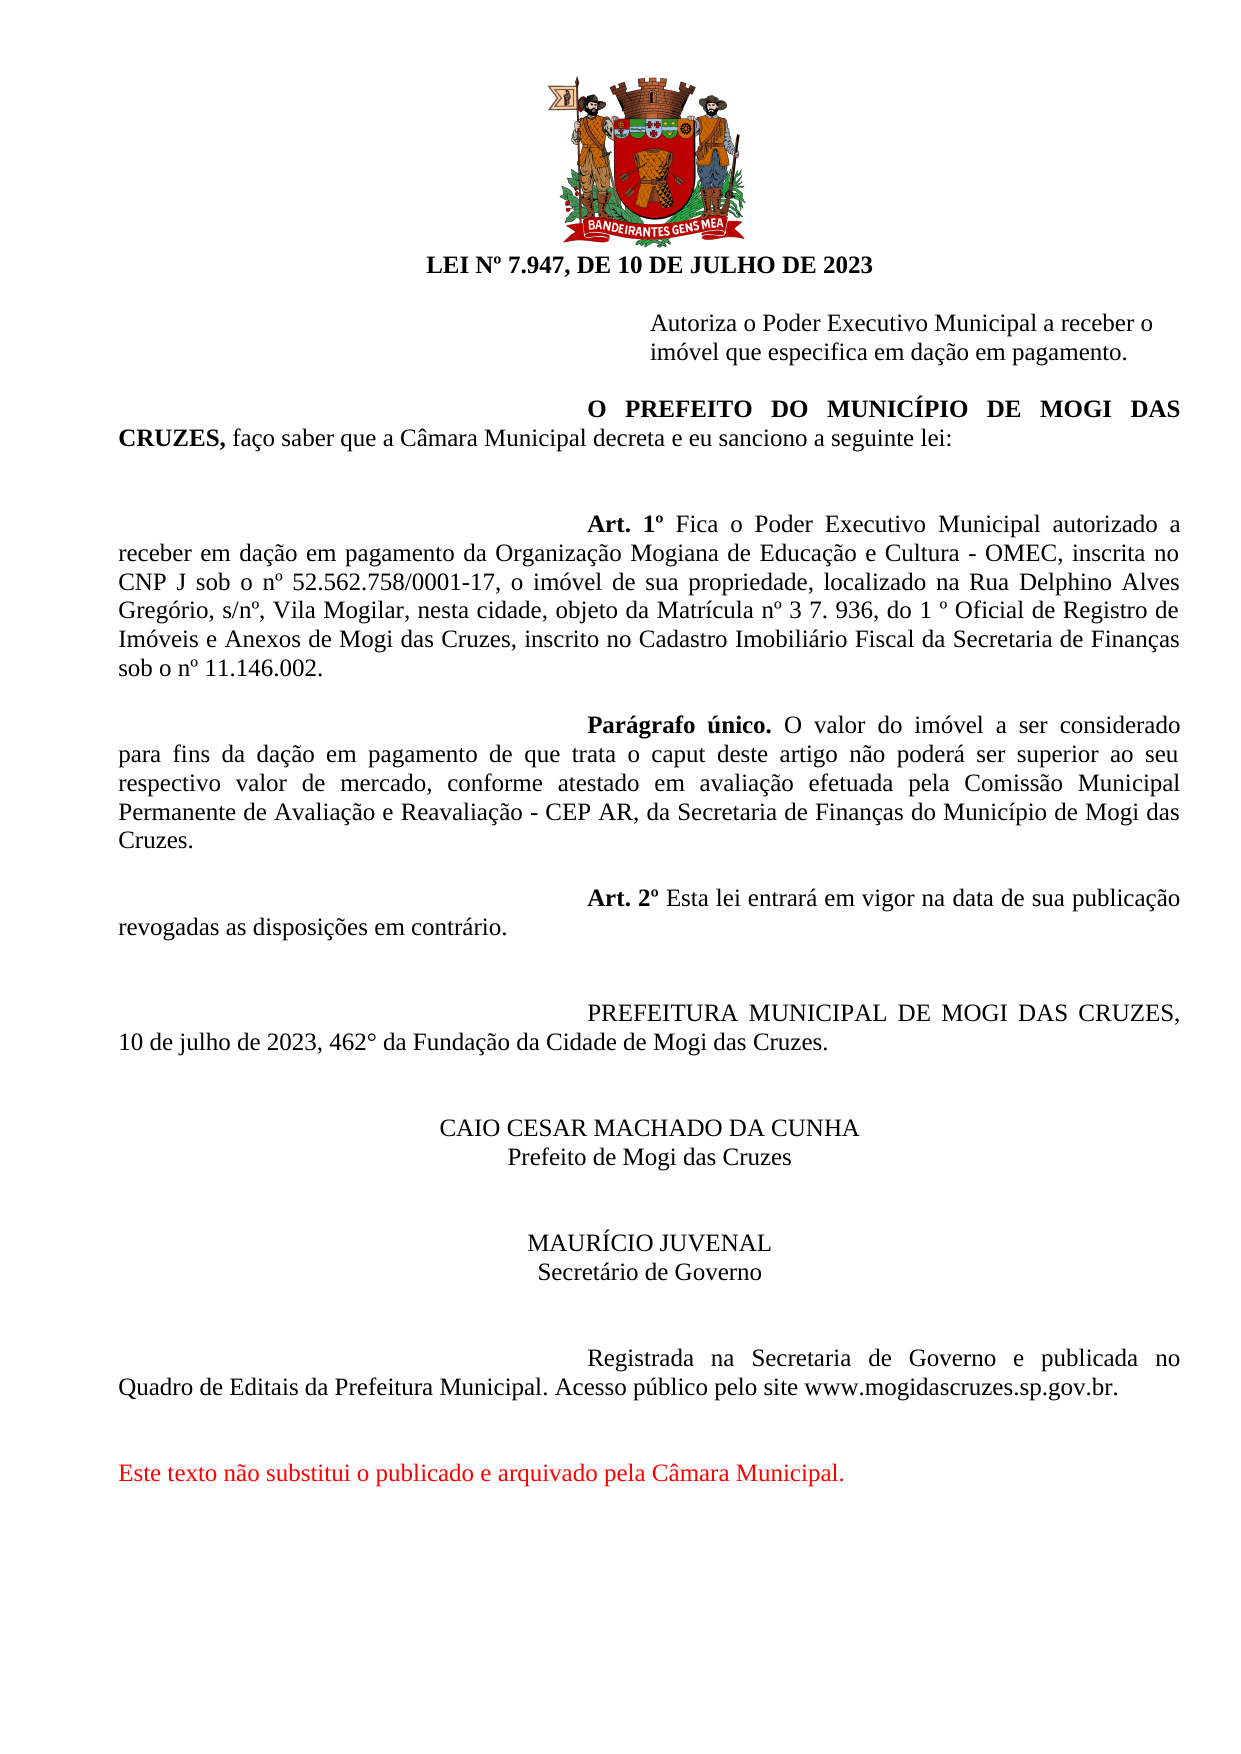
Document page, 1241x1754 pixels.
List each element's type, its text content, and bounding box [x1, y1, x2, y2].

text Autoriza o Poder Executivo Municipal a receber o imóvel que especifica em dação em pagamento. [650, 308, 1181, 365]
picture [546, 73, 753, 251]
text Art. 2º Esta lei entrará em vigor na data de sua publicação revogadas as disposições em contrário. [118, 883, 1181, 940]
text Art. 1º Fica o Poder Executivo Municipal autorizado a receber em dação em pagamento da Organização Mogiana de Educação e Cultura - OMEC, inscrita no CNP J sob o nº 52.562.758/0001-17, o imóvel de sua propriedade, localizado na Rua Delphino Alves Gregório, s/nº, Vila Mogilar, nesta cidade, objeto da Matrícula nº 3 7. 936, do 1 º Oficial de Registro de Imóveis e Anexos de Mogi das Cruzes, inscrito no Cadastro Imobiliário Fiscal da Secretaria de Finanças sob o nº 11.146.002. [118, 509, 1181, 682]
text CAIO CESAR MACHADO DA CUNHA [118, 1113, 1181, 1142]
text LEI Nº 7.947, DE 10 DE JULHO DE 2023 [118, 250, 1181, 279]
text Secretário de Governo [118, 1257, 1181, 1285]
text PREFEITURA MUNICIPAL DE MOGI DAS CRUZES, 10 de julho de 2023, 462° da Fundação da Cidade de Mogi das Cruzes. [118, 998, 1181, 1055]
text Parágrafo único. O valor do imóvel a ser considerado para fins da dação em pagamento de que trata o caput deste artigo não poderá ser superior ao seu respectivo valor de mercado, conforme atestado em avaliação efetuada pela Comissão Municipal Permanente de Avaliação e Reavaliação - CEP AR, da Secretaria de Finanças do Município de Mogi das Cruzes. [118, 710, 1181, 854]
text O PREFEITO DO MUNICÍPIO DE MOGI DAS CRUZES, faço saber que a Câmara Municipal decreta e eu sanciono a seguinte lei: [118, 394, 1181, 452]
text MAURÍCIO JUVENAL [118, 1228, 1181, 1257]
text Prefeito de Mogi das Cruzes [118, 1142, 1181, 1170]
text Registrada na Secretaria de Governo e publicada no Quadro de Editais da Prefeitura Municipal. Acesso público pelo site www.mogidascruzes.sp.gov.br. [118, 1343, 1181, 1400]
text Este texto não substitui o publicado e arquivado pela Câmara Municipal. [118, 1458, 1181, 1487]
